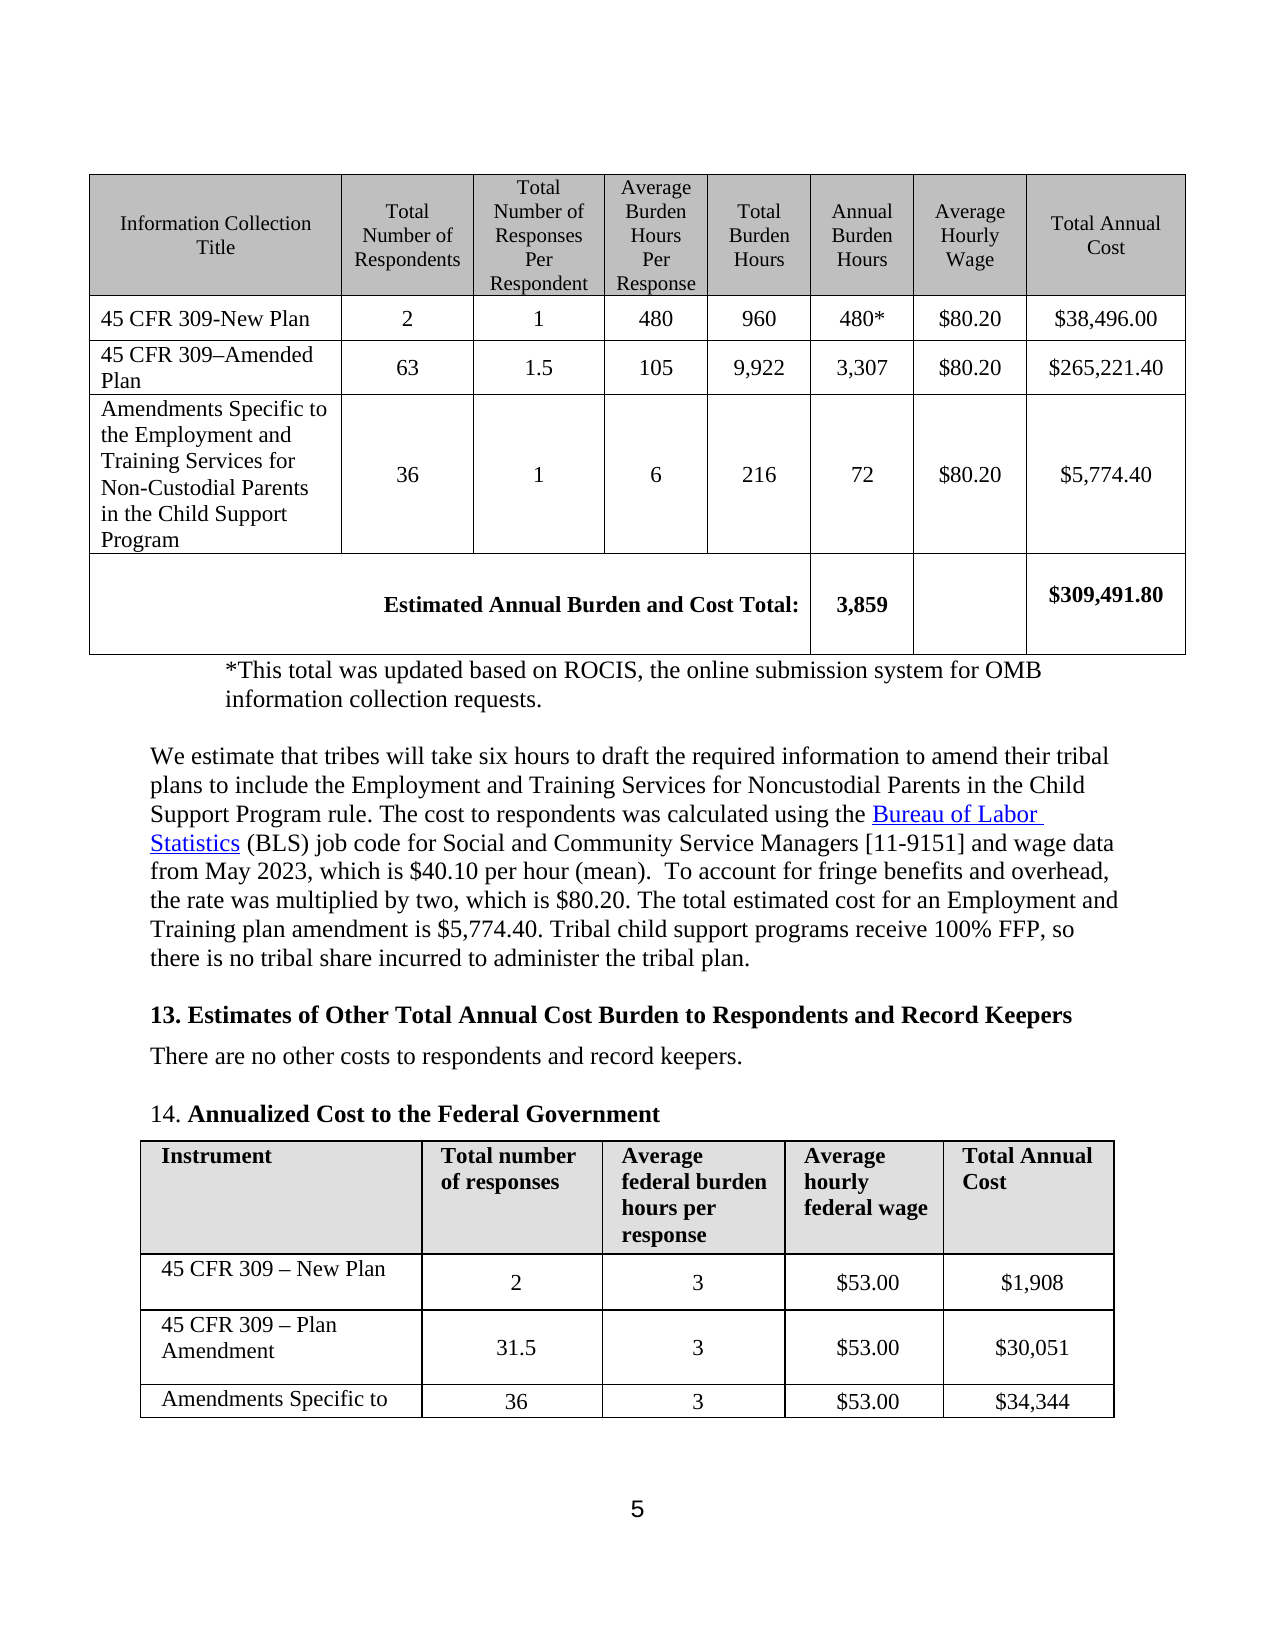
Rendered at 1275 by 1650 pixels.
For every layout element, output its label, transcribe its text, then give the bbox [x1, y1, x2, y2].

table_cell 1.5 [474, 341, 604, 394]
table_cell 480* [811, 296, 913, 340]
text There are no other costs to respondents and record keepers. [150, 1041, 1125, 1070]
list *This total was updated based on ROCIS, the online submission system for OMB information collection requests. [225, 655, 1125, 713]
table_cell $80.20 [914, 395, 1026, 553]
table_header Total Annual Cost [1027, 175, 1185, 295]
table_cell 105 [605, 341, 707, 394]
list Estimates of Other Total Annual Cost Burden to Respondents and Record Keepers [150, 1000, 1125, 1029]
table_cell $53.00 [786, 1311, 943, 1383]
table_cell 45 CFR 309-New Plan [90, 296, 341, 340]
table_header Average hourly federal wage [786, 1142, 943, 1253]
table_cell 1 [474, 395, 604, 553]
table_cell 36 [423, 1385, 602, 1417]
table_cell 2 [342, 296, 473, 340]
table_header Total Number of Respondents [342, 175, 473, 295]
table_cell $265,221.40 [1027, 341, 1185, 394]
table_cell $1,908 [944, 1255, 1113, 1309]
table_cell $38,496.00 [1027, 296, 1185, 340]
table_cell 3 [603, 1311, 784, 1383]
table_cell $80.20 [914, 341, 1026, 394]
list Annualized Cost to the Federal Government [150, 1099, 1125, 1128]
text We estimate that tribes will take six hours to draft the required information to amend their tribal plans to include the Employment and Training Services for Noncustodial Parents in the Child Support Program rule. The cost to respondents was calculated using the Bureau of Labor Statistics (BLS) job code for Social and Community Service Managers [11-9151] and wage data from May 2023, which is $40.10 per hour (mean). To account for fringe benefits and overhead, the rate was multiplied by two, which is $80.20. The total estimated cost for an Employment and Training plan amendment is $5,774.40. Tribal child support programs receive 100% FFP, so there is no tribal share incurred to administer the tribal plan. [150, 741, 1125, 971]
table_cell $53.00 [786, 1385, 943, 1417]
table_cell 36 [342, 395, 473, 553]
table_cell 3,307 [811, 341, 913, 394]
table_cell $80.20 [914, 296, 1026, 340]
table_header Total Burden Hours [708, 175, 810, 295]
table_cell 2 [423, 1255, 602, 1309]
table_cell [914, 554, 1026, 654]
table_cell $53.00 [786, 1255, 943, 1309]
table_cell 1 [474, 296, 604, 340]
table_header Total Number of Responses Per Respondent [474, 175, 604, 295]
table_cell 3 [603, 1385, 784, 1417]
table_header Average Burden Hours Per Response [605, 175, 707, 295]
table_header Total Annual Cost [944, 1142, 1113, 1253]
table_cell 480 [605, 296, 707, 340]
table_cell 72 [811, 395, 913, 553]
table_cell 45 CFR 309 – New Plan [141, 1255, 421, 1309]
table_cell 45 CFR 309–Amended Plan [90, 341, 341, 394]
table_cell 31.5 [423, 1311, 602, 1383]
table_cell 9,922 [708, 341, 810, 394]
table_header Instrument [141, 1142, 421, 1253]
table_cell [141, 1385, 421, 1417]
table_cell 6 [605, 395, 707, 553]
table_header Average Hourly Wage [914, 175, 1026, 295]
table_cell 960 [708, 296, 810, 340]
table_header Total number of responses [423, 1142, 602, 1253]
table_cell 216 [708, 395, 810, 553]
table_cell $30,051 [944, 1311, 1113, 1383]
table_cell 63 [342, 341, 473, 394]
table_cell 45 CFR 309 – Plan Amendment [141, 1311, 421, 1383]
table_cell $5,774.40 [1027, 395, 1185, 553]
table_header Annual Burden Hours [811, 175, 913, 295]
table_cell $309,491.80 [1027, 554, 1185, 654]
table_cell $34,344 [944, 1385, 1113, 1417]
table_cell 3,859 [811, 554, 913, 654]
table_cell Amendments Specific to the Employment and Training Services for Non-Custodial Parents in the Child Support Program [90, 395, 341, 553]
table_header Information Collection Title [90, 175, 341, 295]
table_cell 3 [603, 1255, 784, 1309]
table_cell Estimated Annual Burden and Cost Total: [90, 554, 810, 654]
table_header Average federal burden hours per response [603, 1142, 784, 1253]
